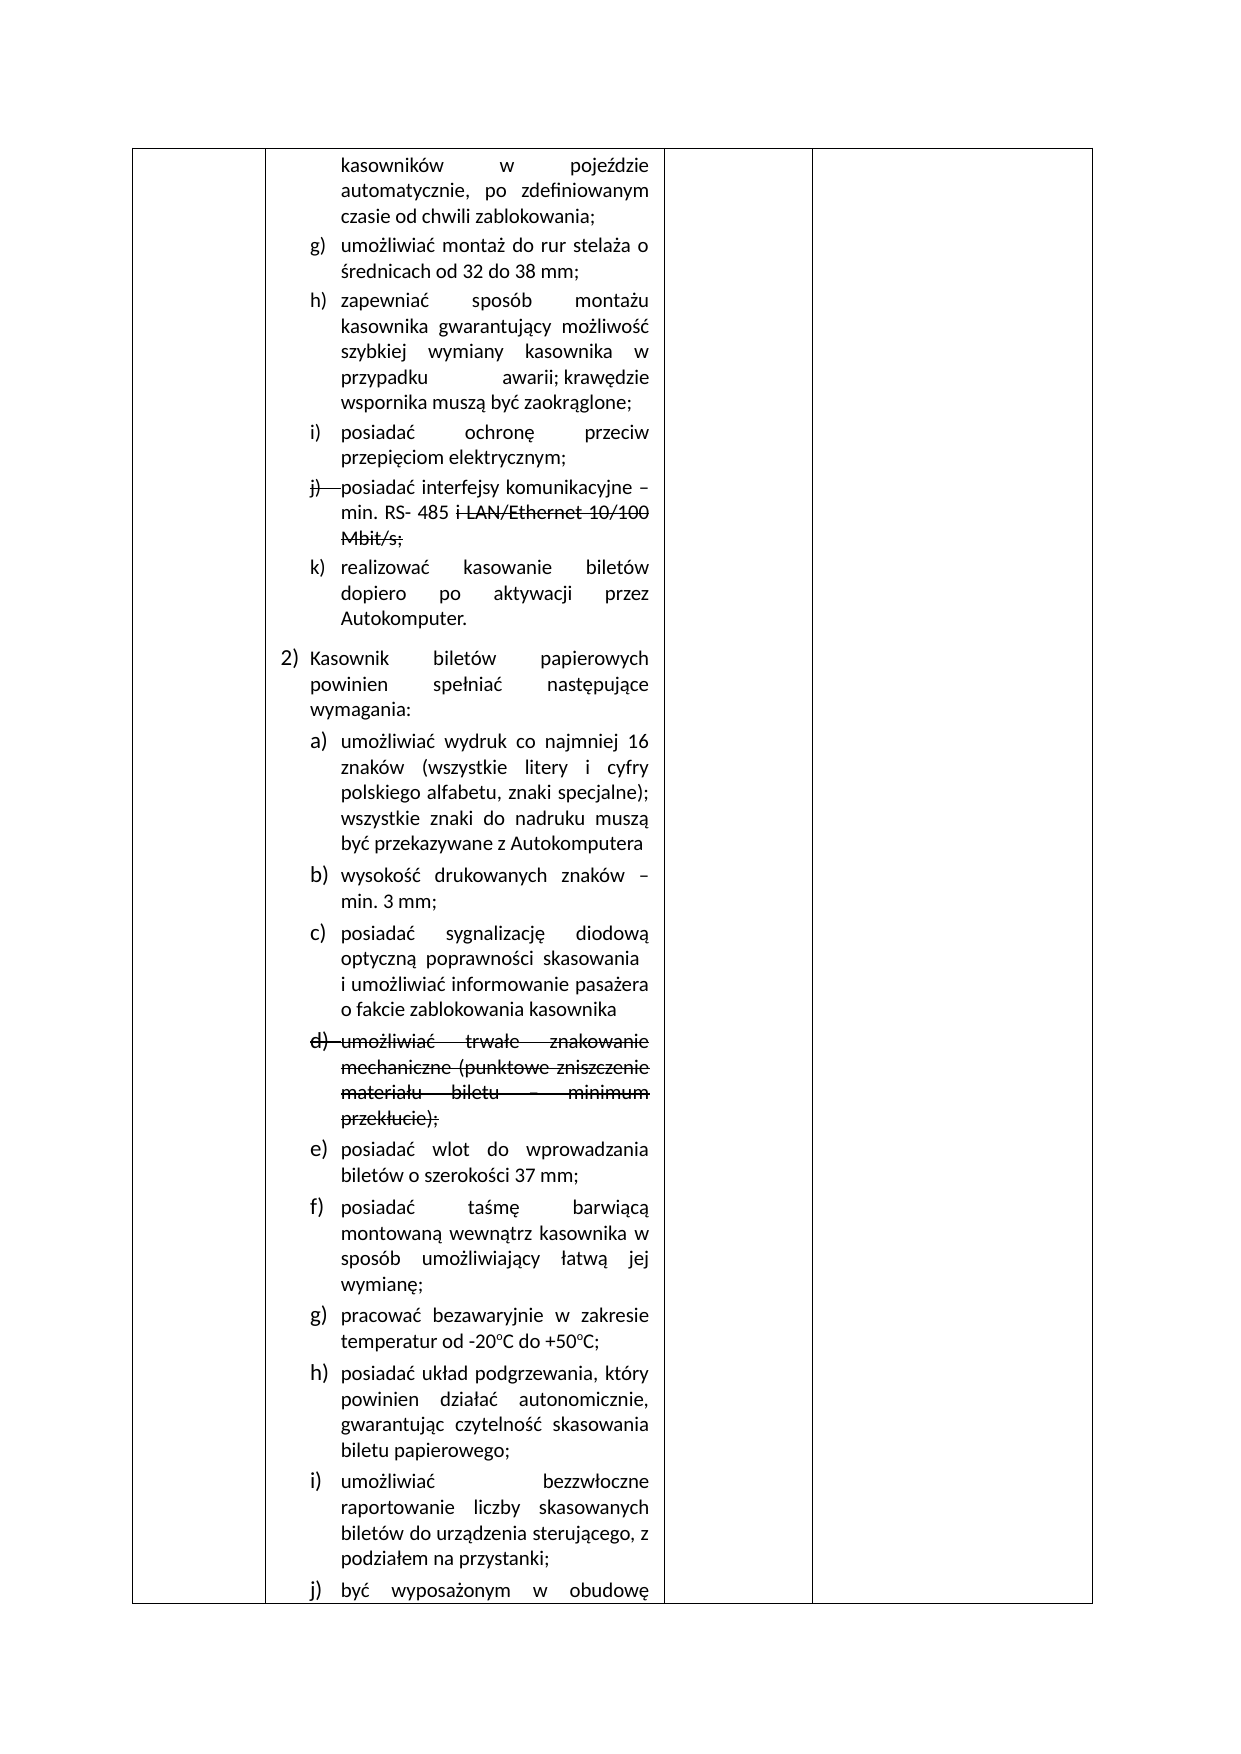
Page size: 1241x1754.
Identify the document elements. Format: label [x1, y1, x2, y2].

table_cell [665, 149, 812, 1603]
table_cell [133, 149, 265, 1603]
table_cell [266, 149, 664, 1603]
table_cell [813, 149, 1092, 1603]
